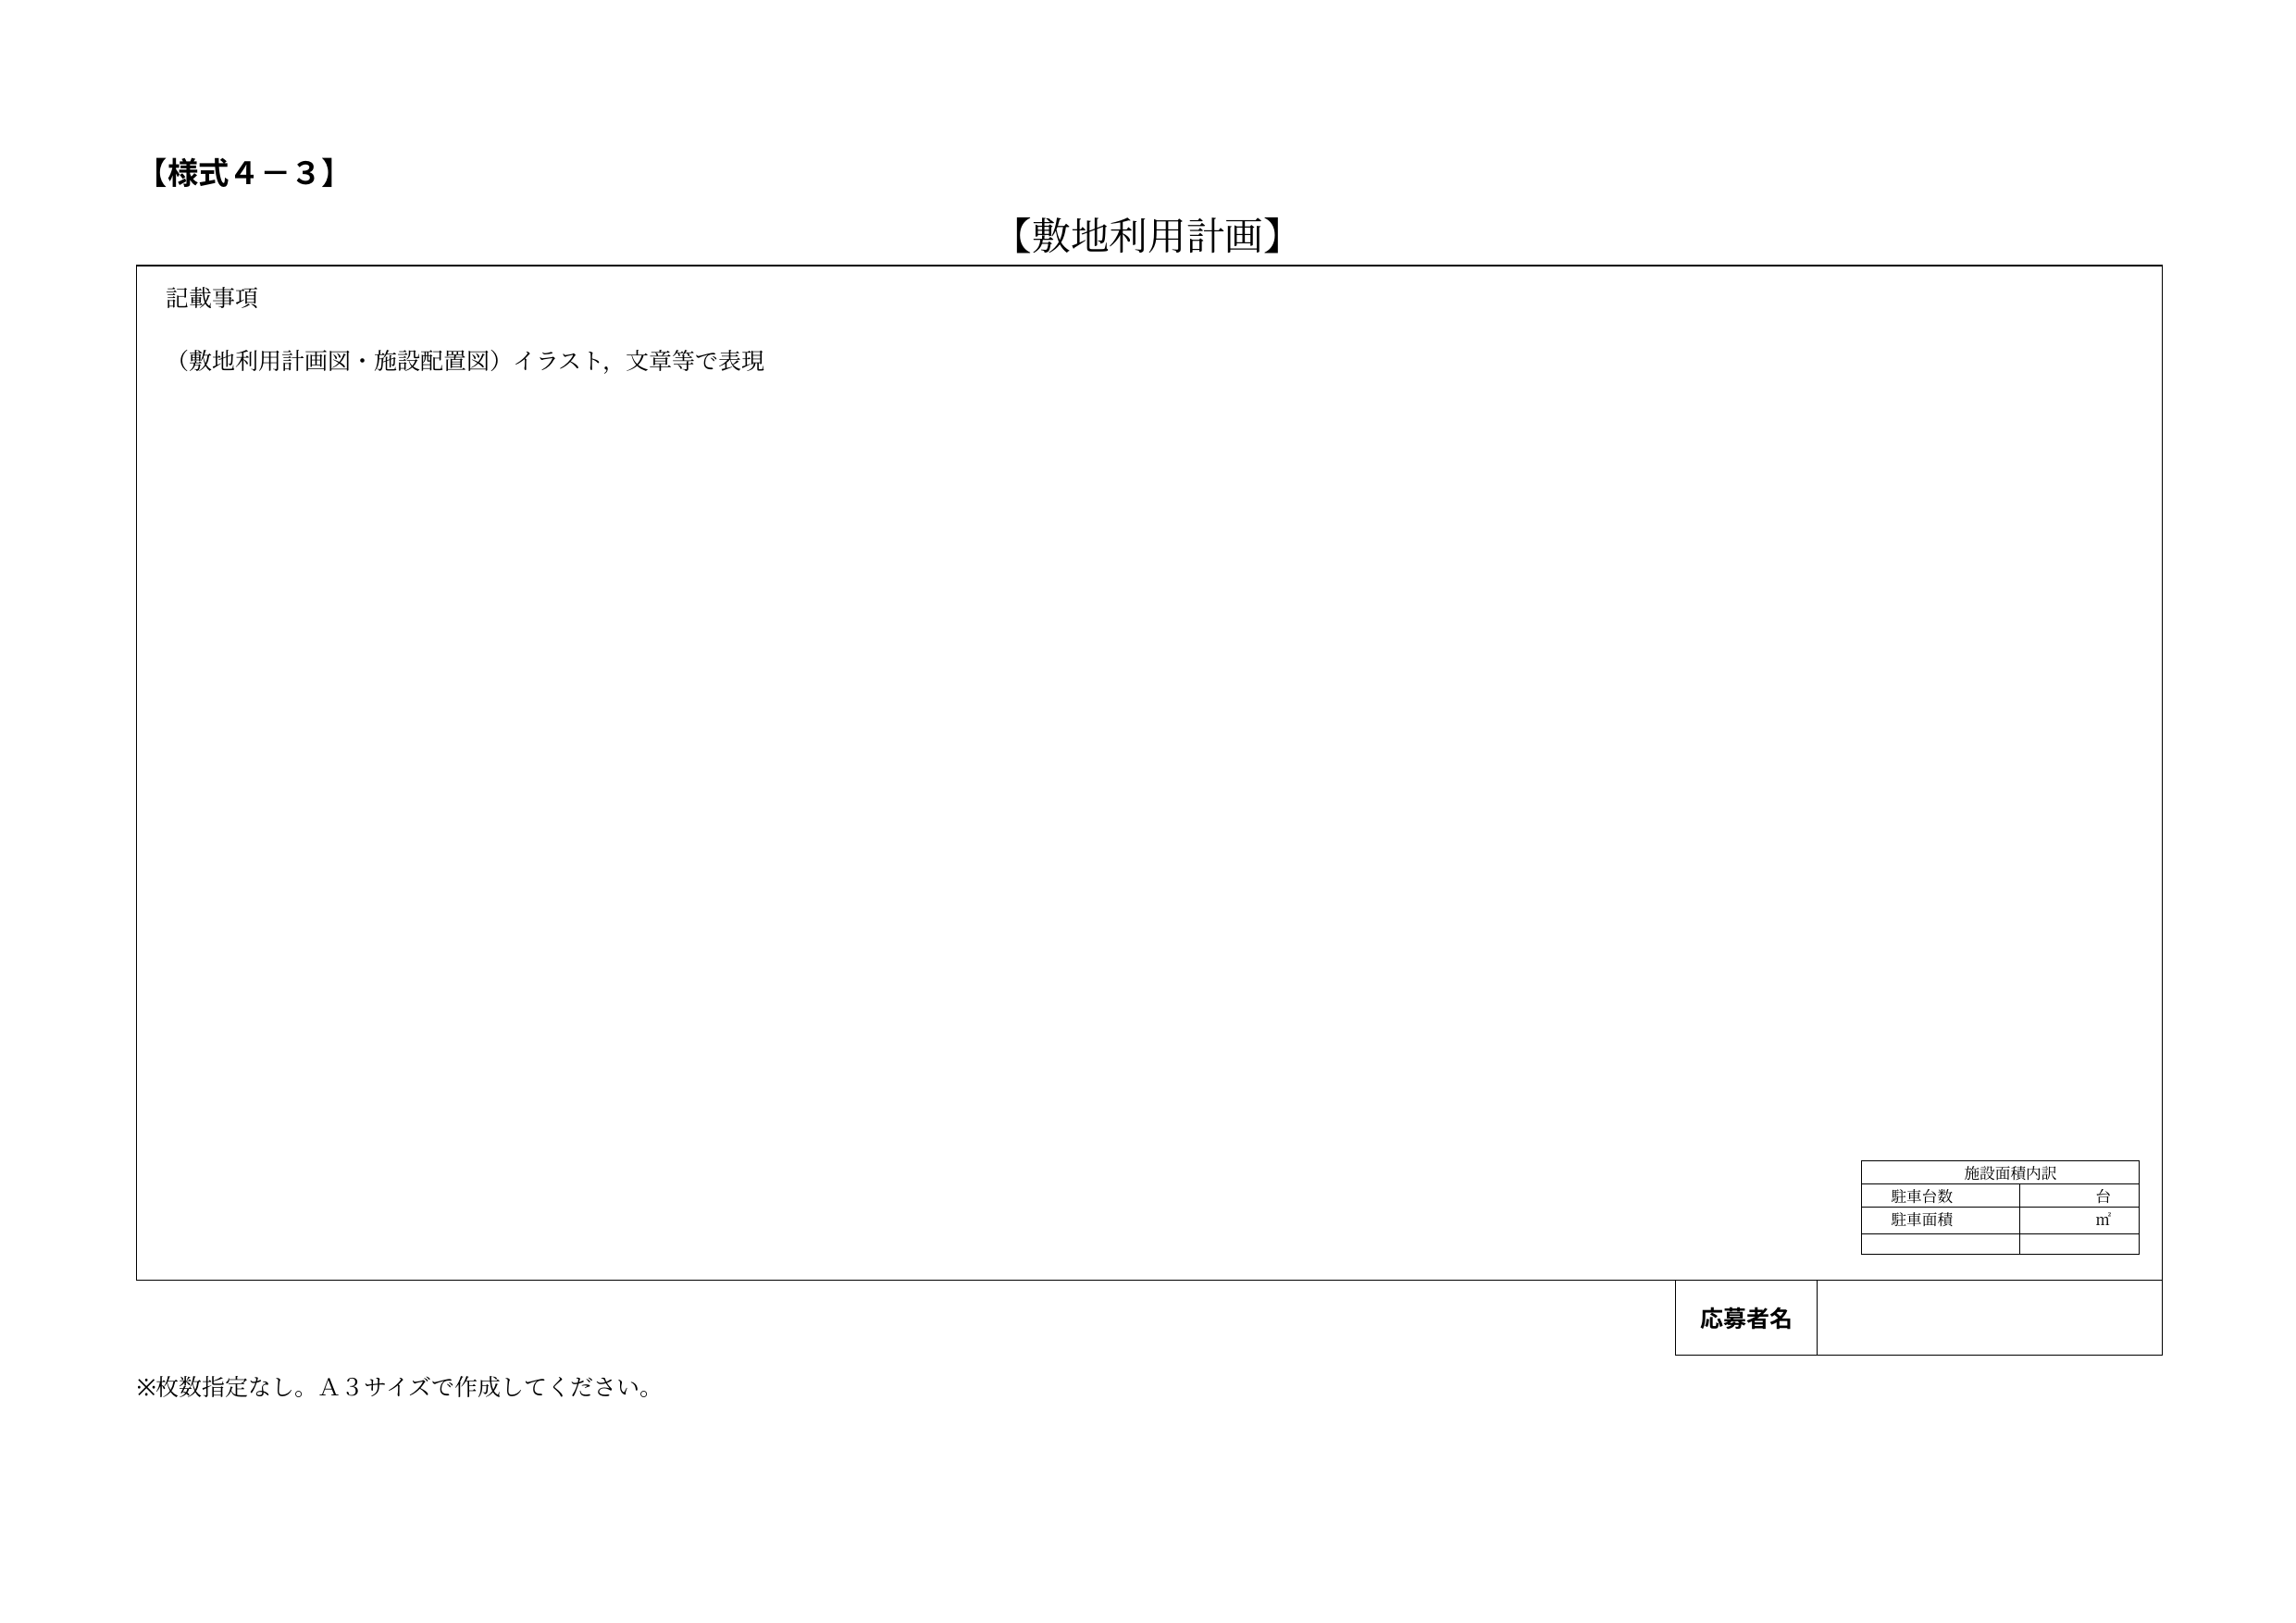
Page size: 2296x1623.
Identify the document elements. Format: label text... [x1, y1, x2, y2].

text 【敷地利用計画】 [137, 203, 2159, 265]
table_cell 応募者名 [1676, 1281, 1817, 1354]
text 【様式４－３】 [137, 140, 2159, 203]
table_cell [1818, 1281, 2162, 1354]
text ※枚数指定なし。Ａ３サイズで作成してください。 [137, 1355, 2159, 1418]
table_header 記載事項 （敷地利用計画図・施設配置図）イラスト，文章等で表現 [137, 266, 2162, 1280]
